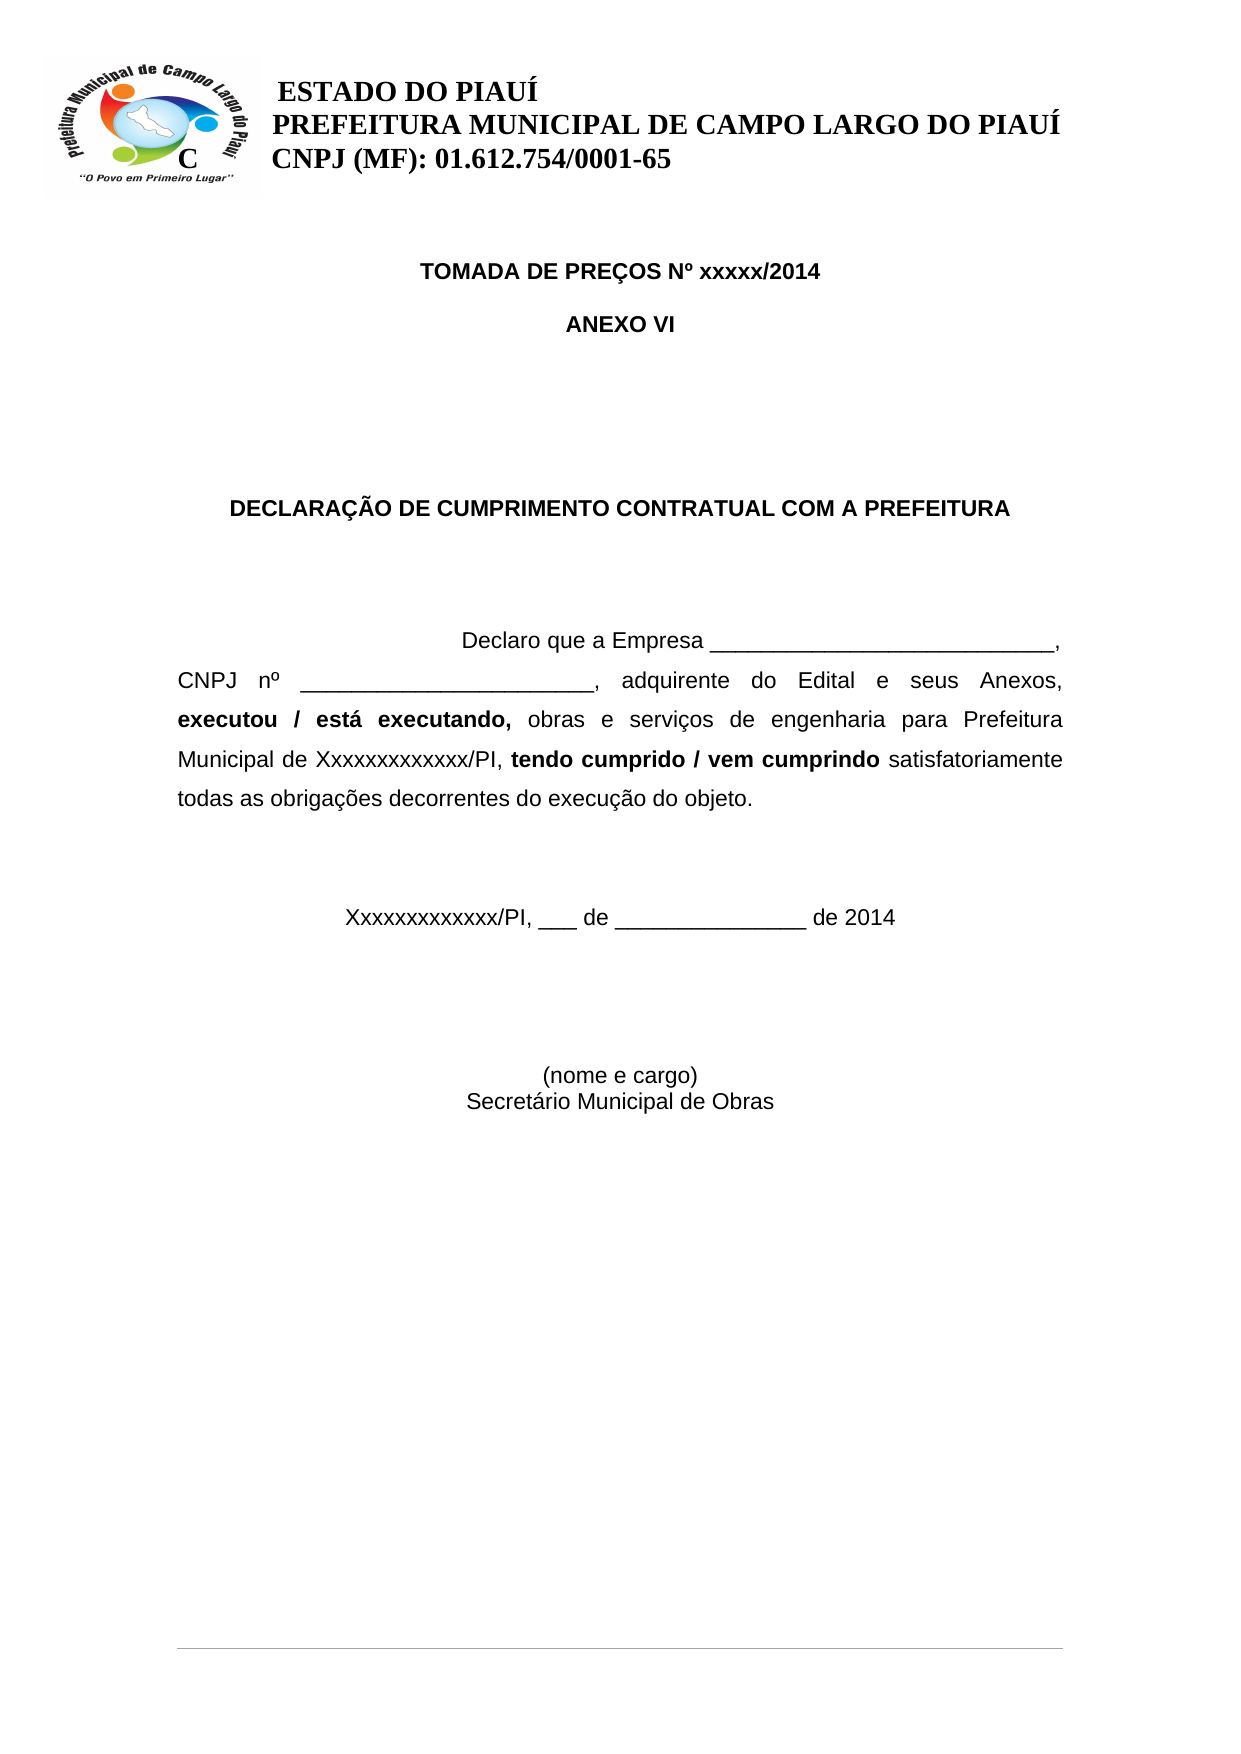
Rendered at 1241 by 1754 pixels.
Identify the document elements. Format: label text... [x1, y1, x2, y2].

list ANEXO VI [177, 311, 1063, 337]
text Secretário Municipal de Obras [177, 1088, 1063, 1114]
text DECLARAÇÃO DE CUMPRIMENTO CONTRATUAL COM A PREFEITURA [177, 495, 1063, 522]
text TOMADA DE PREÇOS Nº xxxxx/2014 [177, 258, 1063, 284]
picture [43, 56, 263, 199]
text Xxxxxxxxxxxxx/PI, ___ de _______________ de 2014 [177, 904, 1063, 930]
text Declaro que a Empresa ___________________________, CNPJ nº _______________________, adquirente do Edital e seus Anexos, executou / está executando, obras e serviços de engenharia para Prefeitura Municipal de Xxxxxxxxxxxxx/PI, tendo cumprido / vem cumprindo satisfatoriamente todas as obrigações decorrentes do execução do objeto. [177, 627, 1063, 811]
text (nome e cargo) [177, 1062, 1063, 1088]
